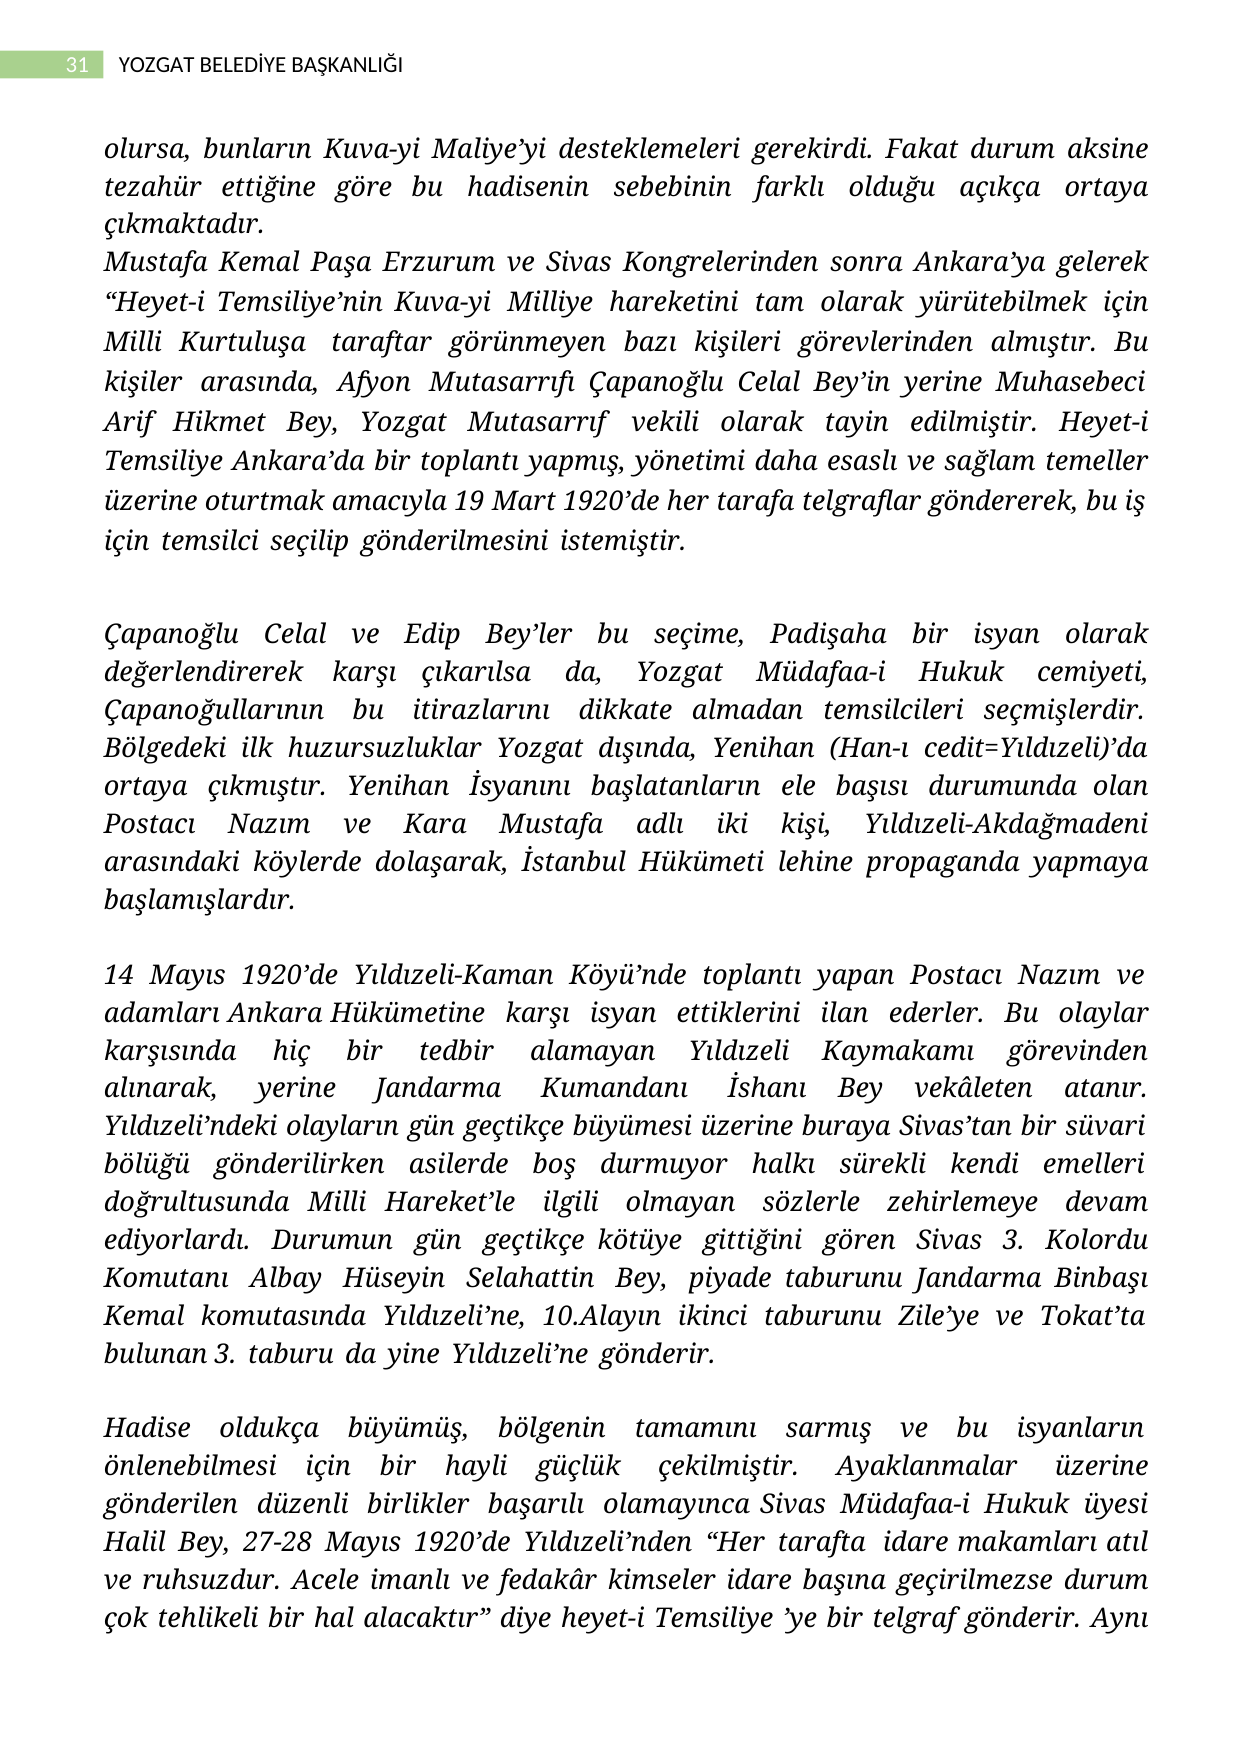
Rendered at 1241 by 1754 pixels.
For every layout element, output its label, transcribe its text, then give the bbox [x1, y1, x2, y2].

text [103, 1409, 1148, 1635]
text Mustafa Kemal Paşa Erzurum ve Sivas Kongrelerinden sonra Ankara’ya gelerek “Heyet-i Temsiliye’nin Kuva-yi Milliye hareketini tam olarak yürütebilmek için Milli Kurtuluşa taraftar görünmeyen bazı kişileri görevlerinden almıştır. Bu kişiler arasında, Afyon Mutasarrıfı Çapanoğlu Celal Bey’in yerine Muhasebeci Arif Hikmet Bey, Yozgat Mutasarrıf vekili olarak tayin edilmiştir. Heyet-i Temsiliye Ankara’da bir toplantı yapmış, yönetimi daha esaslı ve sağlam temeller üzerine oturtmak amacıyla 19 Mart 1920’de her tarafa telgraflar göndererek, bu iş için temsilci seçilip gönderilmesini istemiştir. [103, 243, 1148, 558]
text Çapanoğlu Celal ve Edip Bey’ler bu seçime, Padişaha bir isyan olarak değerlendirerek karşı çıkarılsa da, Yozgat Müdafaa-i Hukuk cemiyeti, Çapanoğullarının bu itirazlarını dikkate almadan temsilcileri seçmişlerdir. Bölgedeki ilk huzursuzluklar Yozgat dışında, Yenihan (Han-ı cedit=Yıldızeli)’da ortaya çıkmıştır. Yenihan İsyanını başlatanların ele başısı durumunda olan Postacı Nazım ve Kara Mustafa adlı iki kişi, Yıldızeli-Akdağmadeni arasındaki köylerde dolaşarak, İstanbul Hükümeti lehine propaganda yapmaya başlamışlardır. [103, 615, 1148, 917]
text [103, 129, 1148, 242]
text 14 Mayıs 1920’de Yıldızeli-Kaman Köyü’nde toplantı yapan Postacı Nazım ve adamları Ankara Hükümetine karşı isyan ettiklerini ilan ederler. Bu olaylar karşısında hiç bir tedbir alamayan Yıldızeli Kaymakamı görevinden alınarak, yerine Jandarma Kumandanı İshanı Bey vekâleten atanır. Yıldızeli’ndeki olayların gün geçtikçe büyümesi üzerine buraya Sivas’tan bir süvari bölüğü gönderilirken asilerde boş durmuyor halkı sürekli kendi emelleri doğrultusunda Milli Hareket’le ilgili olmayan sözlerle zehirlemeye devam ediyorlardı. Durumun gün geçtikçe kötüye gittiğini gören Sivas 3. Kolordu Komutanı Albay Hüseyin Selahattin Bey, piyade taburunu Jandarma Binbaşı Kemal komutasında Yıldızeli’ne, 10.Alayın ikinci taburunu Zile’ye ve Tokat’ta bulunan 3. taburu da yine Yıldızeli’ne gönderir. [103, 955, 1148, 1371]
